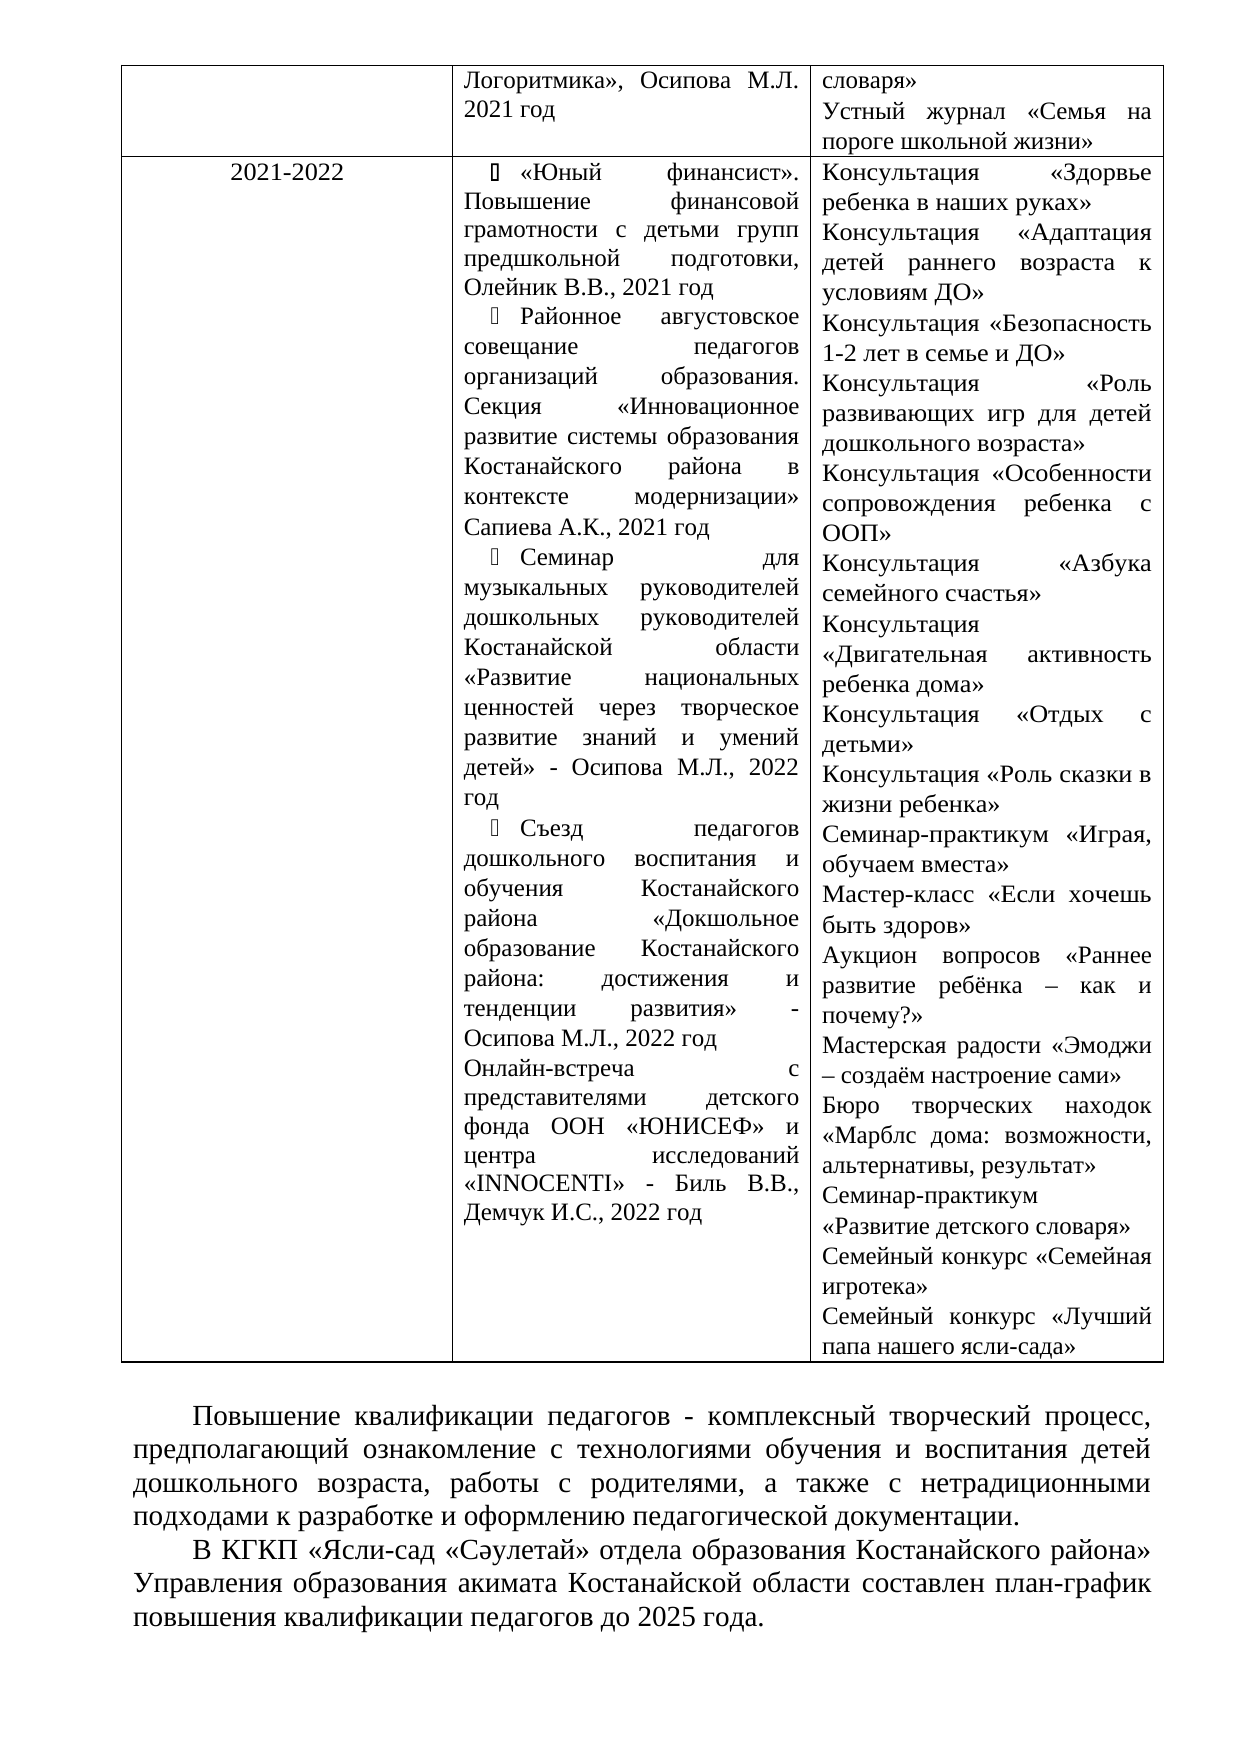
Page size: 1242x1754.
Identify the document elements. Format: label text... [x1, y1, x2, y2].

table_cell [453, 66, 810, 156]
subtitle Повышение квалификации педагогов - комплексный творческий процесс, предполагающий ознакомление с технологиями обучения и воспитания детей дошкольного возраста, работы с родителями, а также с нетрадиционными подходами к разработке и оформлению педагогической документации. [133, 1398, 1152, 1532]
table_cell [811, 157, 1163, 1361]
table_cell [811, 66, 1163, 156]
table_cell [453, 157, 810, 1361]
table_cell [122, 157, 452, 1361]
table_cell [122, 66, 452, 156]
text В КГКП «Ясли-сад «Сәулетай» отдела образования Костанайского района» Управления образования акимата Костанайской области составлен план-график повышения квалификации педагогов до 2025 года. [133, 1532, 1152, 1632]
